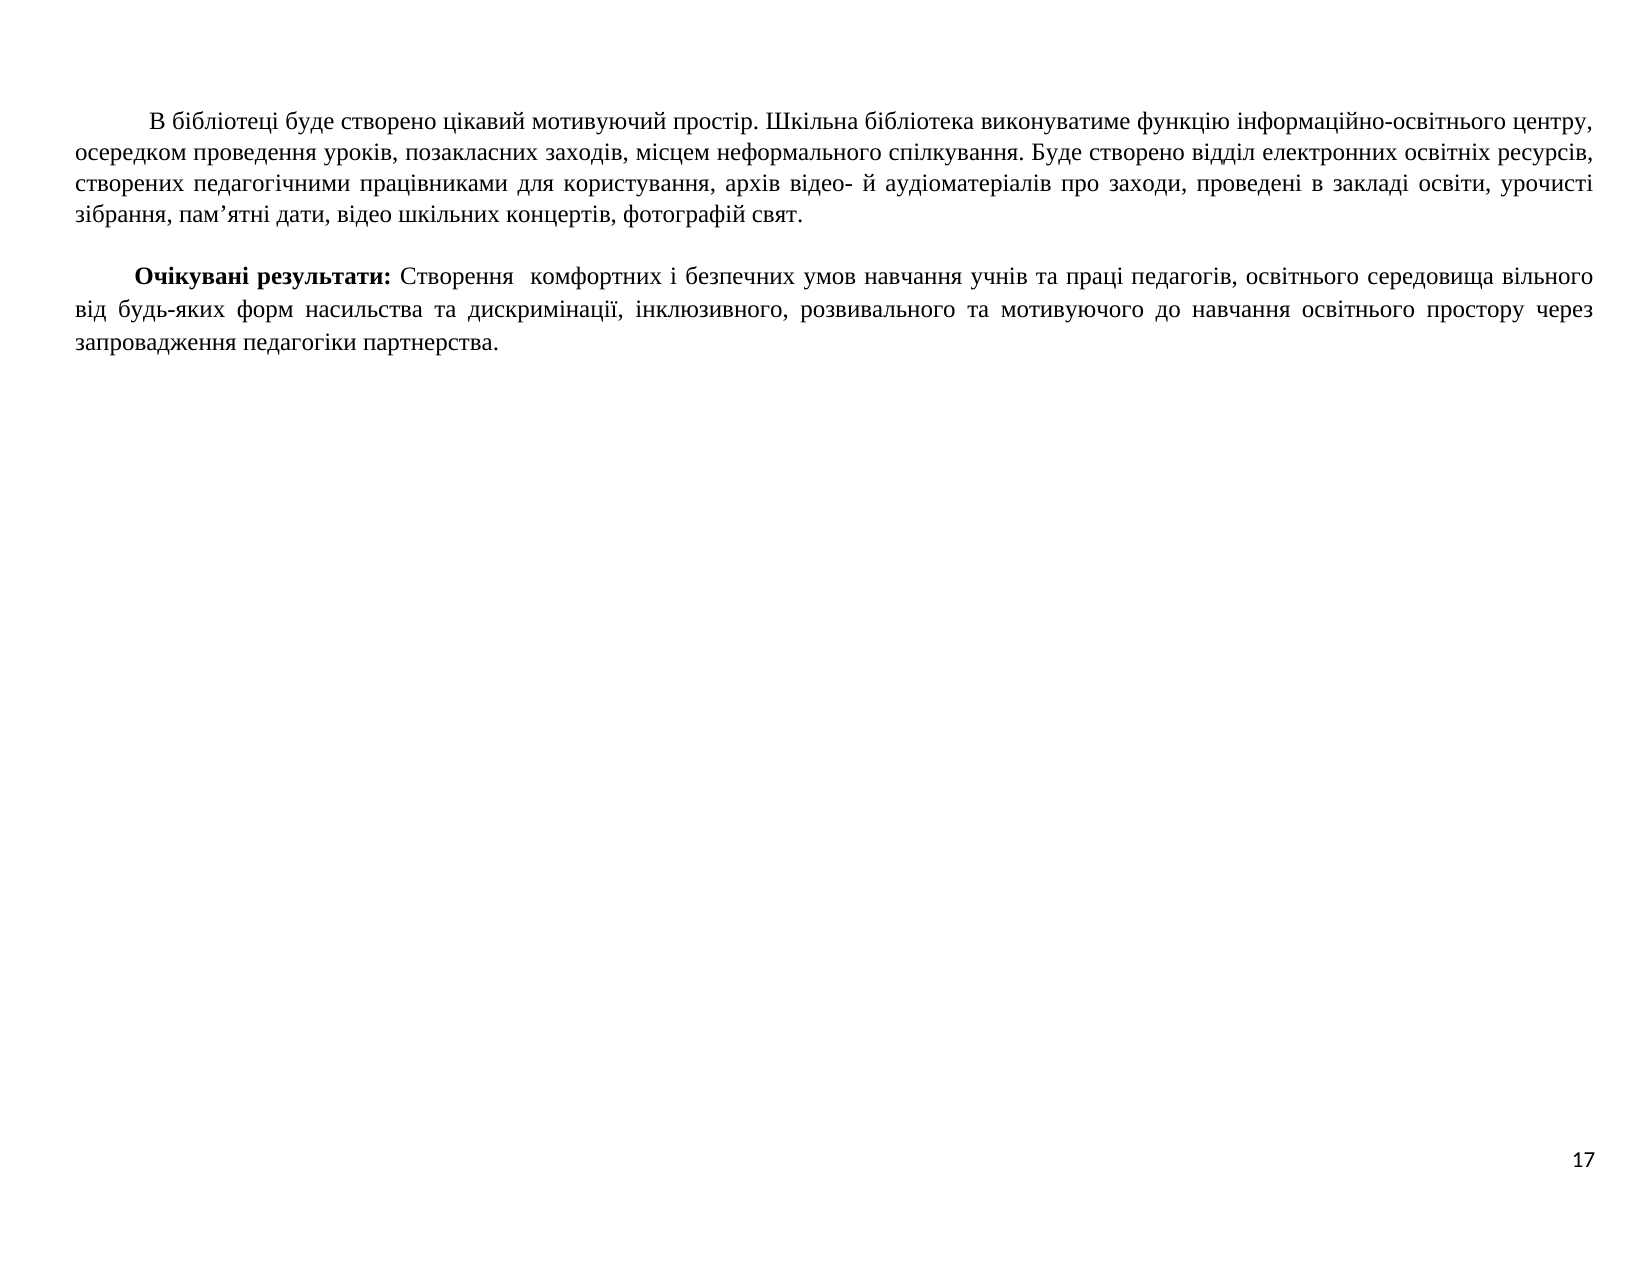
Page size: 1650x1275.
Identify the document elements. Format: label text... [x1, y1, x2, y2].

text Очікувані результати: Створення комфортних і безпечних умов навчання учнів та праці педагогів, освітнього середовища вільного від будь-яких форм насильства та дискримінації, інклюзивного, розвивального та мотивуючого до навчання освітнього простору через запровадження педагогіки партнерства. [75, 261, 1595, 356]
text В бібліотеці буде створено цікавий мотивуючий простір. Шкільна бібліотека виконуватиме функцію інформаційно-освітнього центру, осередком проведення уроків, позакласних заходів, місцем неформального спілкування. Буде створено відділ електронних освітніх ресурсів, створених педагогічними працівниками для користування, архів відео- й аудіоматеріалів про заходи, проведені в закладі освіти, урочисті зібрання, пам’ятні дати, відео шкільних концертів, фотографій свят. [75, 106, 1595, 228]
